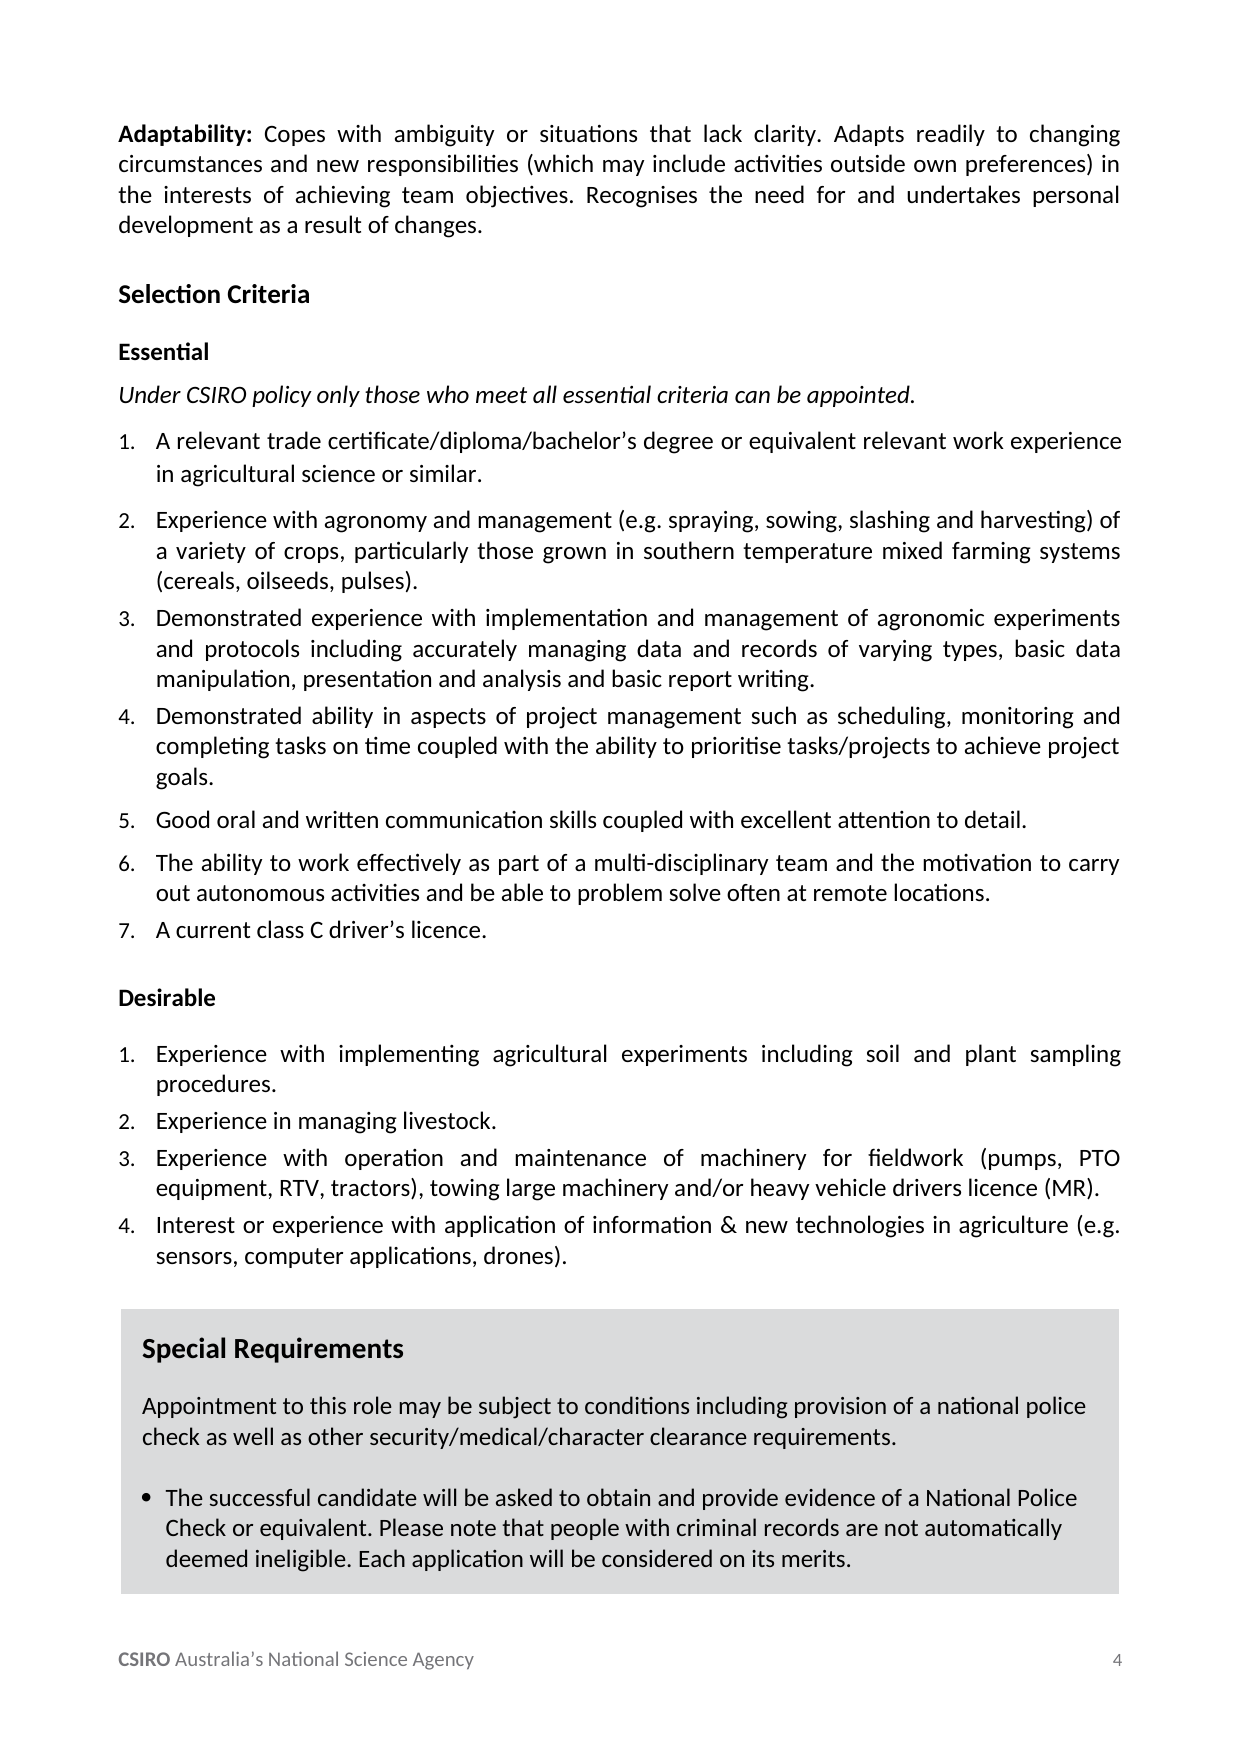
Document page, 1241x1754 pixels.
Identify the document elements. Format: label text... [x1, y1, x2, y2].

list Demonstrated experience with implementation and management of agronomic experiments and protocols including accurately managing data and records of varying types, basic data manipulation, presentation and analysis and basic report writing. [118, 602, 1122, 694]
subtitle Desirable [118, 982, 1122, 1013]
list Appointment to this role may be subject to conditions including provision of a national police check as well as other security/medical/character clearance requirements. [121, 1368, 1119, 1429]
subtitle Selection Criteria [118, 278, 1122, 311]
list Good oral and written communication skills coupled with excellent attention to detail. [118, 804, 1122, 834]
list Demonstrated ability in aspects of project management such as scheduling, monitoring and completing tasks on time coupled with the ability to prioritise tasks/projects to achieve project goals. [118, 700, 1122, 792]
subtitle Essential [118, 336, 1122, 366]
list Experience with implementing agricultural experiments including soil and plant sampling procedures. [118, 1038, 1122, 1099]
list Interest or experience with application of information & new technologies in agriculture (e.g. sensors, computer applications, drones). [118, 1209, 1122, 1270]
list The successful candidate will be asked to obtain and provide evidence of a National Police Check or equivalent. Please note that people with criminal records are not automatically deemed ineligible. Each application will be considered on its merits. [121, 1460, 1119, 1594]
text Under CSIRO policy only those who meet all essential criteria can be appointed. [118, 379, 1122, 409]
list Experience with agronomy and management (e.g. spraying, sowing, slashing and harvesting) of a variety of crops, particularly those grown in southern temperature mixed farming systems (cereals, oilseeds, pulses). [118, 504, 1122, 596]
subtitle Special Requirements [121, 1309, 1119, 1365]
list A current class C driver’s licence. [118, 914, 1122, 945]
list The ability to work effectively as part of a multi-disciplinary team and the motivation to carry out autonomous activities and be able to problem solve often at remote locations. [118, 847, 1122, 908]
list Experience in managing livestock. [118, 1105, 1122, 1136]
list A relevant trade certificate/diploma/bachelor’s degree or equivalent relevant work experience in agricultural science or similar. [118, 425, 1122, 489]
list Experience with operation and maintenance of machinery for fieldwork (pumps, PTO equipment, RTV, tractors), towing large machinery and/or heavy vehicle drivers licence (MR). [118, 1142, 1122, 1203]
subtitle Adaptability: Copes with ambiguity or situations that lack clarity. Adapts readily to changing circumstances and new responsibilities (which may include activities outside own preferences) in the interests of achieving team objectives. Recognises the need for and undertakes personal development as a result of changes. [118, 118, 1122, 240]
